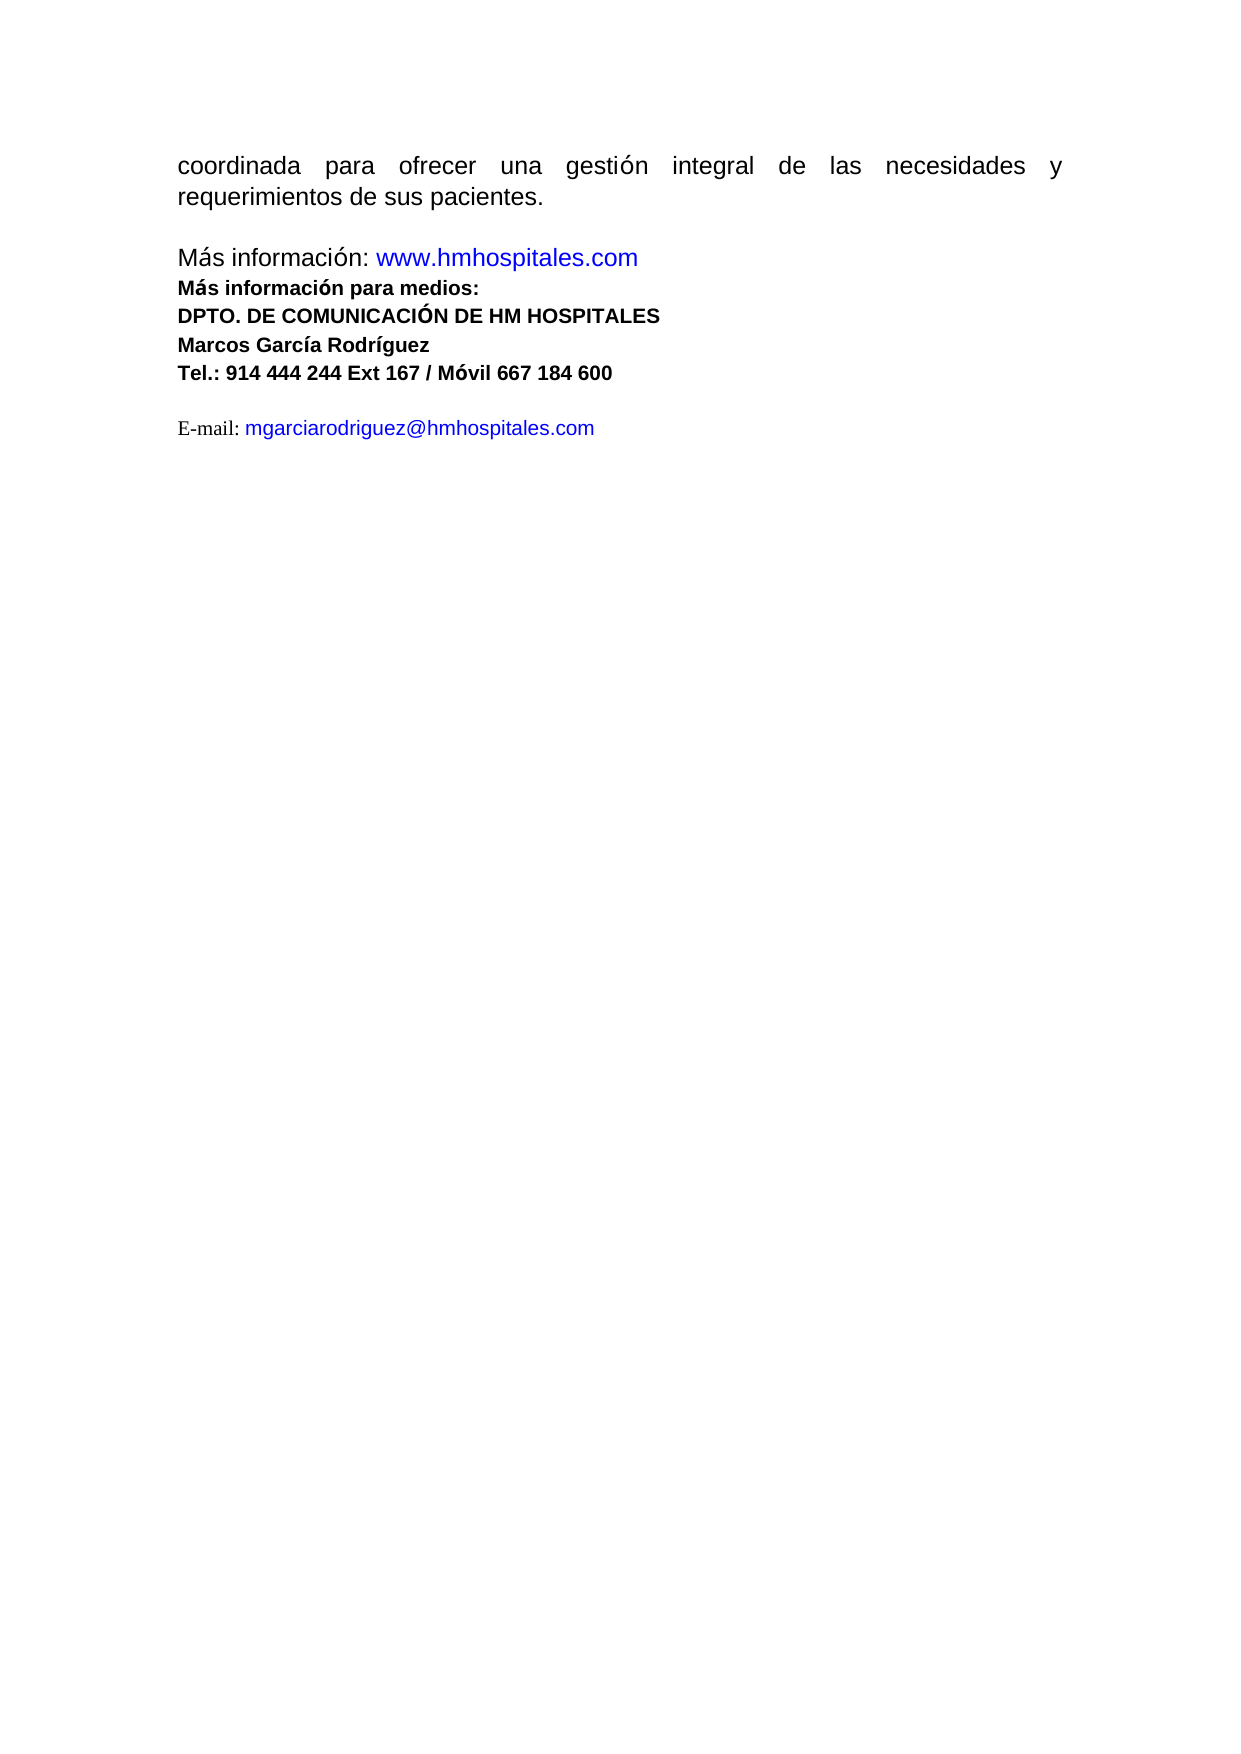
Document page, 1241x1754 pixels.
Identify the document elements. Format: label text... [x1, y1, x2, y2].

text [177, 148, 1063, 210]
text Más información para medios: [177, 273, 1063, 302]
text Más información: www.hmhospitales.com [177, 239, 1063, 273]
text E-mail: mgarciarodriguez@hmhospitales.com [177, 416, 1063, 440]
text Tel.: 914 444 244 Ext 167 / Móvil 667 184 600 [177, 358, 1063, 387]
text DPTO. DE COMUNICACIÓN DE HM HOSPITALES [177, 302, 1063, 330]
text Marcos García Rodríguez [177, 330, 1063, 358]
